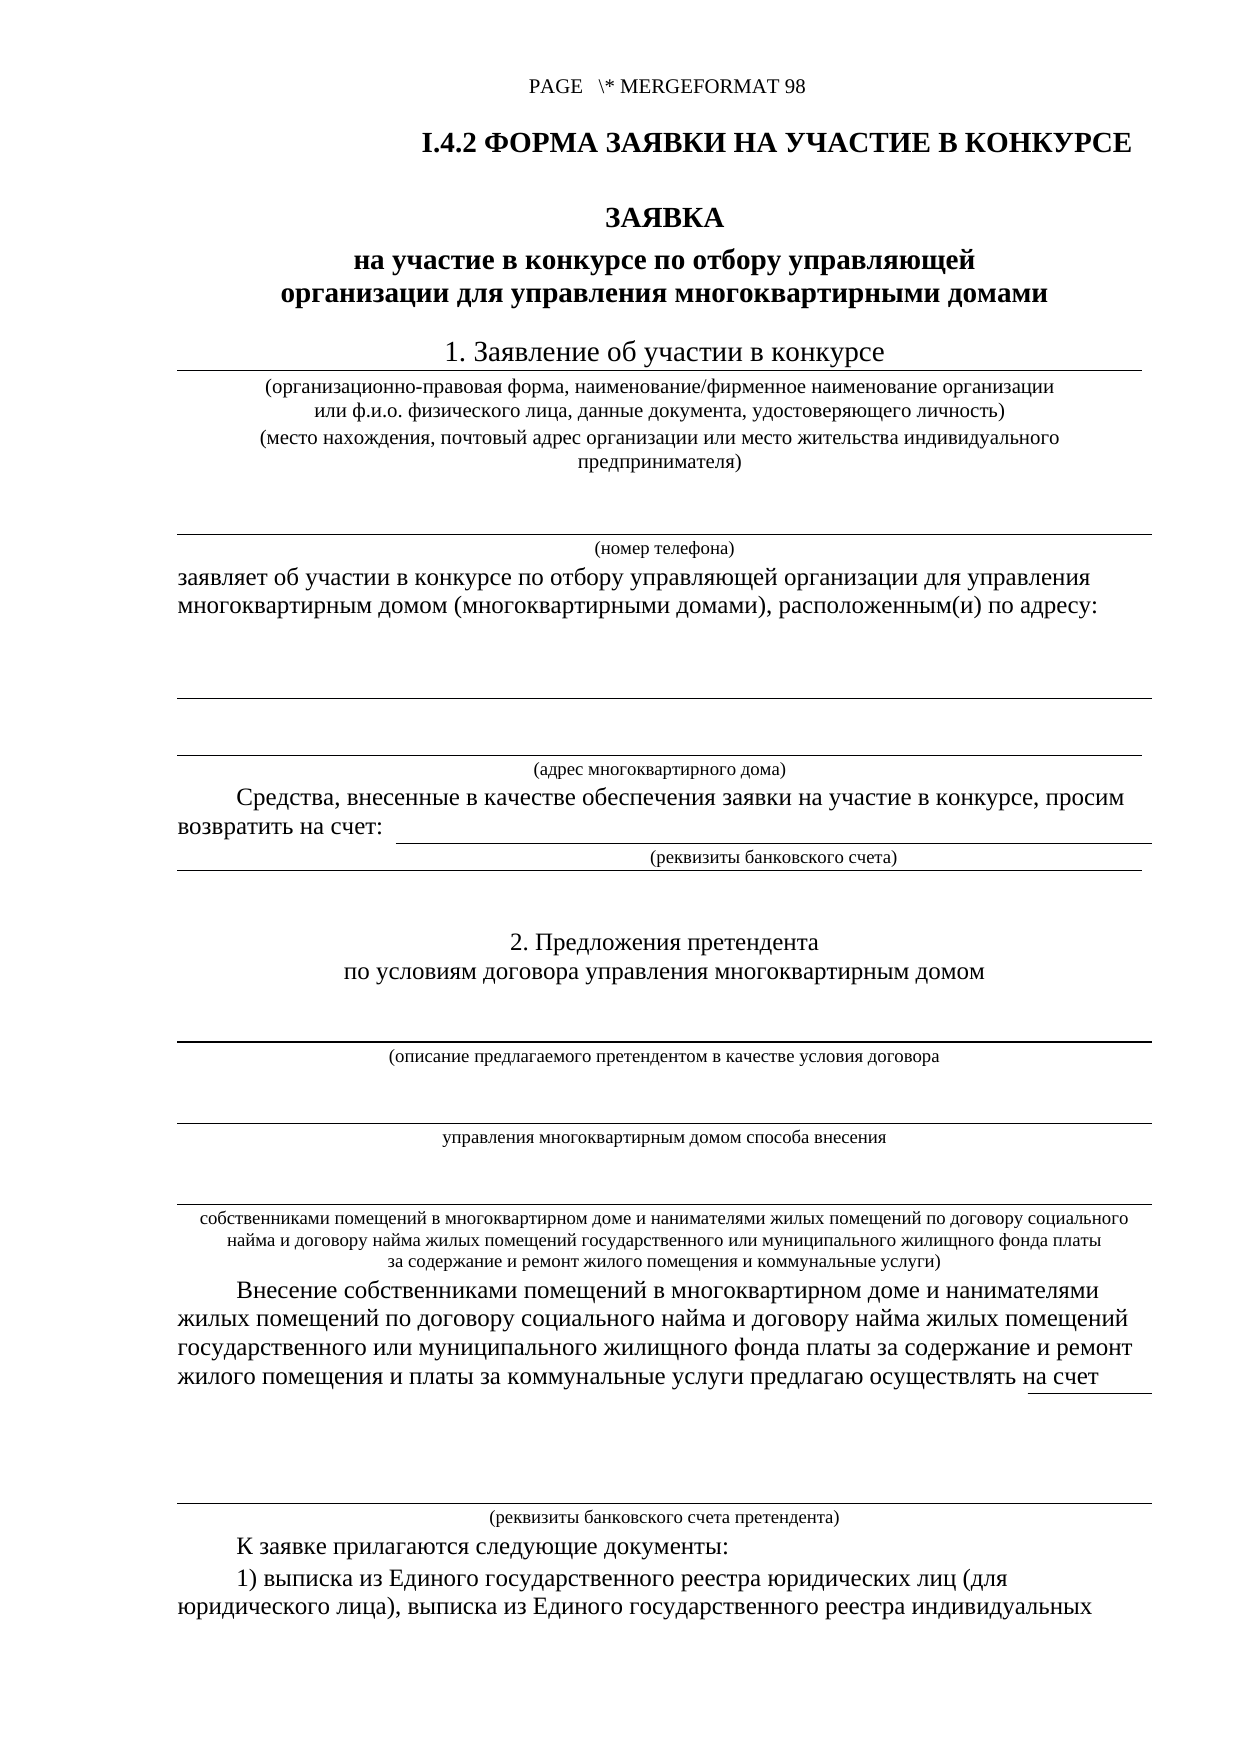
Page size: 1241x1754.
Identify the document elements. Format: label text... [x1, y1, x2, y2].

text Внесение собственниками помещений в многоквартирном доме и нанимателями жилых помещений по договору социального найма и договору найма жилых помещений государственного или муниципального жилищного фонда платы за содержание и ремонт жилого помещения и платы за коммунальные услуги предлагаю осуществлять на счет [177, 1275, 1152, 1390]
text 2. Предложения претендента по условиям договора управления многоквартирным домом [177, 927, 1152, 985]
text (адрес многоквартирного дома) [177, 756, 1142, 779]
text на участие в конкурсе по отбору управляющей организации для управления многоквартирными домами [177, 242, 1152, 309]
text Средства, внесенные в качестве обеспечения заявки на участие в конкурсе, просим возвратить на счет: [177, 782, 1152, 840]
text (номер телефона) [177, 535, 1152, 559]
text (организационно-правовая форма, наименование/фирменное наименование организации или ф.и.о. физического лица, данные документа, удостоверяющего личность) [177, 371, 1142, 421]
text (описание предлагаемого претендентом в качестве условия договора [177, 1043, 1152, 1066]
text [177, 1563, 1152, 1620]
text I.4.2 ФОРМА ЗАЯВКИ НА УЧАСТИЕ В КОНКУРСЕ [402, 125, 1152, 158]
text управления многоквартирным домом способа внесения [177, 1124, 1152, 1147]
text К заявке прилагаются следующие документы: [177, 1531, 1152, 1560]
text 1. Заявление об участии в конкурсе [177, 334, 1152, 367]
text ЗАЯВКА [177, 200, 1152, 234]
text (реквизиты банковского счета) [396, 844, 1152, 867]
text собственниками помещений в многоквартирном доме и нанимателями жилых помещений по договору социального найма и договору найма жилых помещений государственного или муниципального жилищного фонда платы за содержание и ремонт жилого помещения и коммунальные услуги) [177, 1205, 1152, 1272]
text (реквизиты банковского счета претендента) [177, 1504, 1152, 1528]
text заявляет об участии в конкурсе по отбору управляющей организации для управления многоквартирным домом (многоквартирными домами), расположенным(и) по адресу: [177, 562, 1152, 619]
text (место нахождения, почтовый адрес организации или место жительства индивидуального предпринимателя) [177, 421, 1142, 473]
